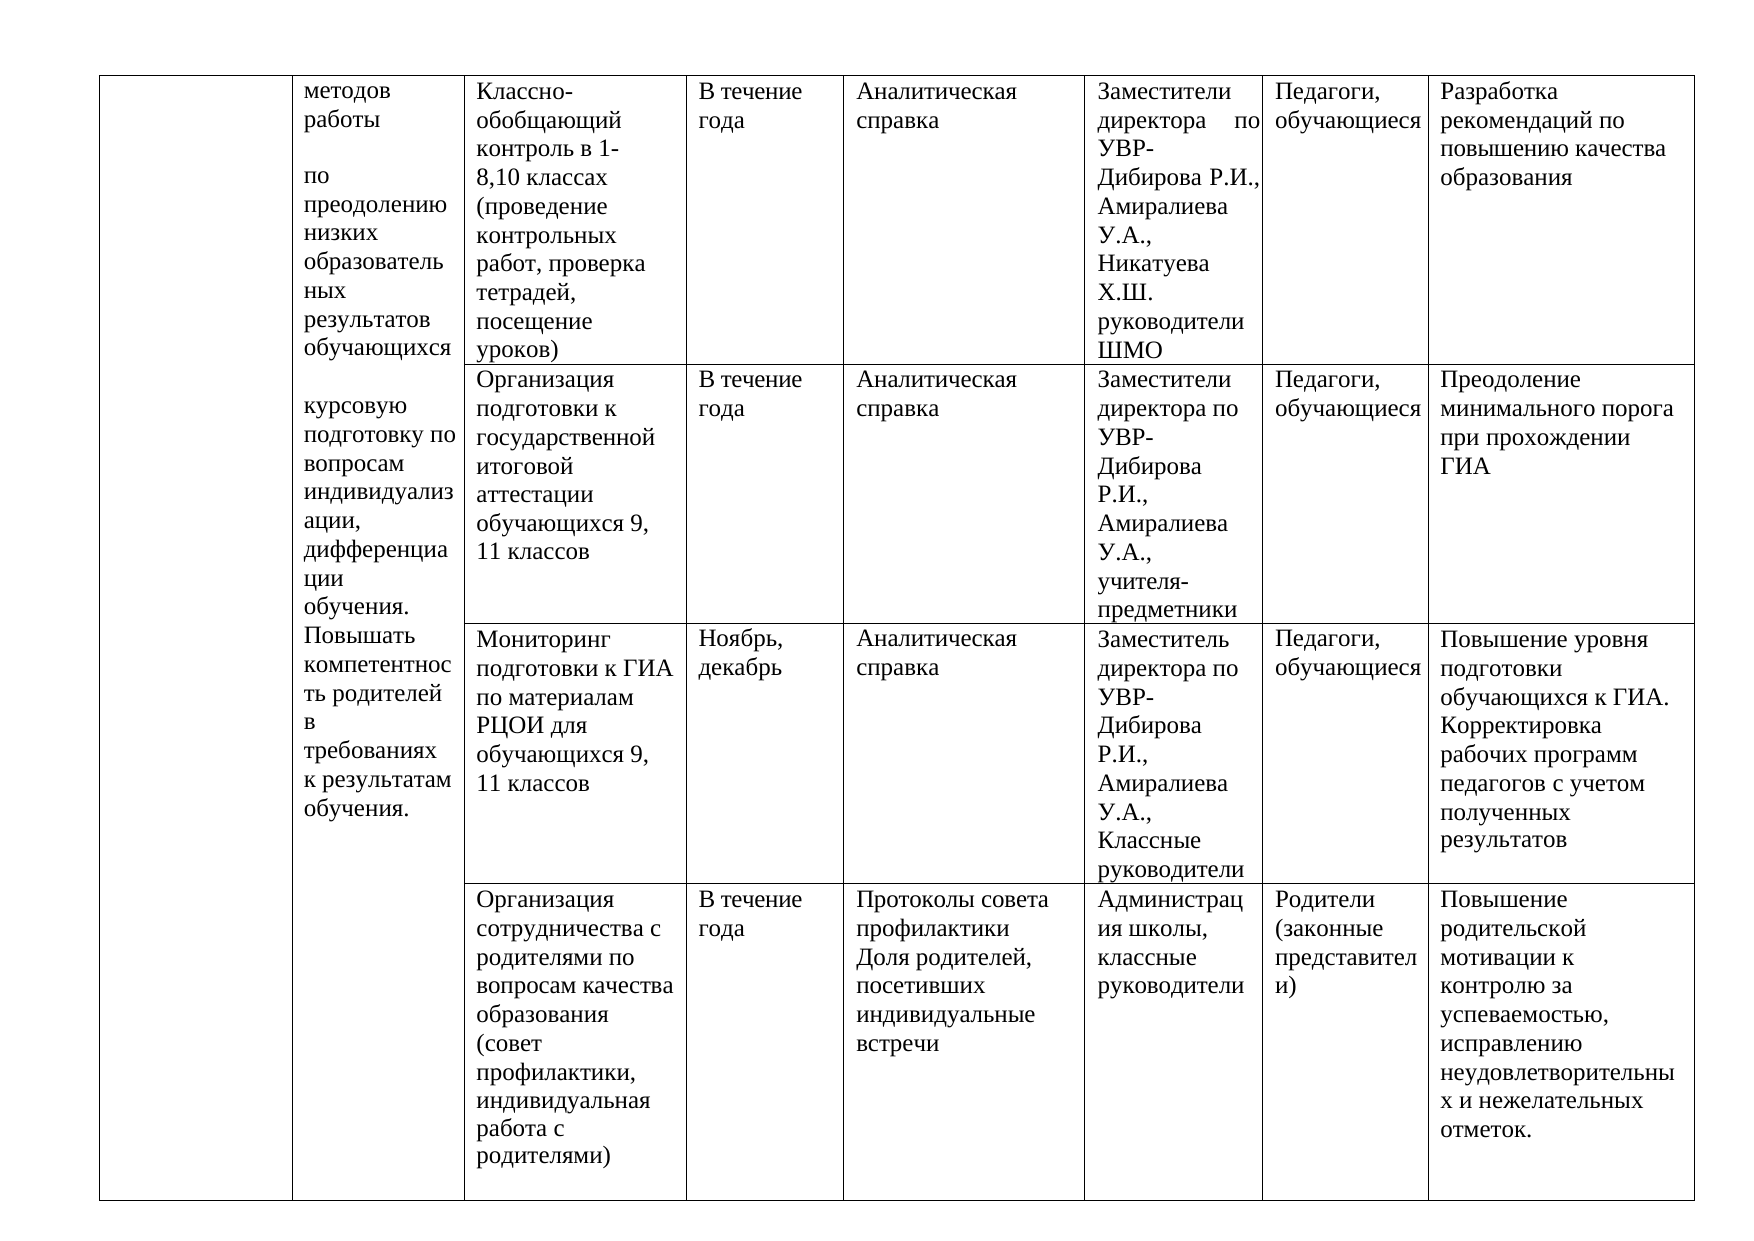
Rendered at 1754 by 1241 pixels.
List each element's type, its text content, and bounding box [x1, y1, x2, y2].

table_cell Родители (законные представител и) [1263, 884, 1428, 1199]
table_header Разработка рекомендаций по повышению качества образования [1429, 76, 1694, 363]
table_cell Организация сотрудничества с родителями по вопросам качества образования (совет профилактики, индивидуальная работа с родителями) [465, 884, 686, 1199]
table_cell Повышение уровня подготовки обучающихся к ГИА. Корректировка рабочих программ педагогов с учетом полученных результатов [1429, 624, 1694, 883]
table_cell Аналитическая справка [844, 365, 1084, 623]
table_header Педагоги, обучающиеся [1263, 76, 1428, 363]
table_header Заместители директора по УВР- Дибирова Р.И., Амиралиева У.А., Никатуева Х.Ш. руководители ШМО [1085, 76, 1262, 363]
table_header В течение года [687, 76, 843, 363]
table_cell Преодоление минимального порога при прохождении ГИА [1429, 365, 1694, 623]
table_cell В течение года [687, 884, 843, 1199]
table_cell Ноябрь, декабрь [687, 624, 843, 883]
table_cell Педагоги, обучающиеся [1263, 365, 1428, 623]
table_cell В течение года [687, 365, 843, 623]
table_cell Администрац ия школы, классные руководители [1085, 884, 1262, 1199]
table_cell Аналитическая справка [844, 624, 1084, 883]
table_cell Повышение родительской мотивации к контролю за успеваемостью, исправлению неудовлетворительны х и нежелательных отметок. [1429, 884, 1694, 1199]
table_header [100, 76, 292, 1199]
table_header Классно- обобщающий контроль в 1-8,10 классах (проведение контрольных работ, проверка тетрадей, посещение уроков) [465, 76, 686, 363]
table_cell Мониторинг подготовки к ГИА по материалам РЦОИ для обучающихся 9, 11 классов [465, 624, 686, 883]
table_cell Организация подготовки к государственной итоговой аттестации обучающихся 9, 11 классов [465, 365, 686, 623]
table_cell Педагоги, обучающиеся [1263, 624, 1428, 883]
table_cell Заместитель директора по УВР- Дибирова Р.И., Амиралиева У.А., Классные руководители [1085, 624, 1262, 883]
table_header Аналитическая справка [844, 76, 1084, 363]
table_cell Заместители директора по УВР- Дибирова Р.И., Амиралиева У.А., учителя- предметники [1085, 365, 1262, 623]
table_header методов работы по преодолению низких образователь ных результатов обучающихся курсовую подготовку по вопросам индивидуализ ации, дифференциа ции обучения. Повышать компетентнос ть родителей в требованиях к результатам обучения. [293, 76, 464, 1199]
table_cell Протоколы совета профилактики Доля родителей, посетивших индивидуальные встречи [844, 884, 1084, 1199]
